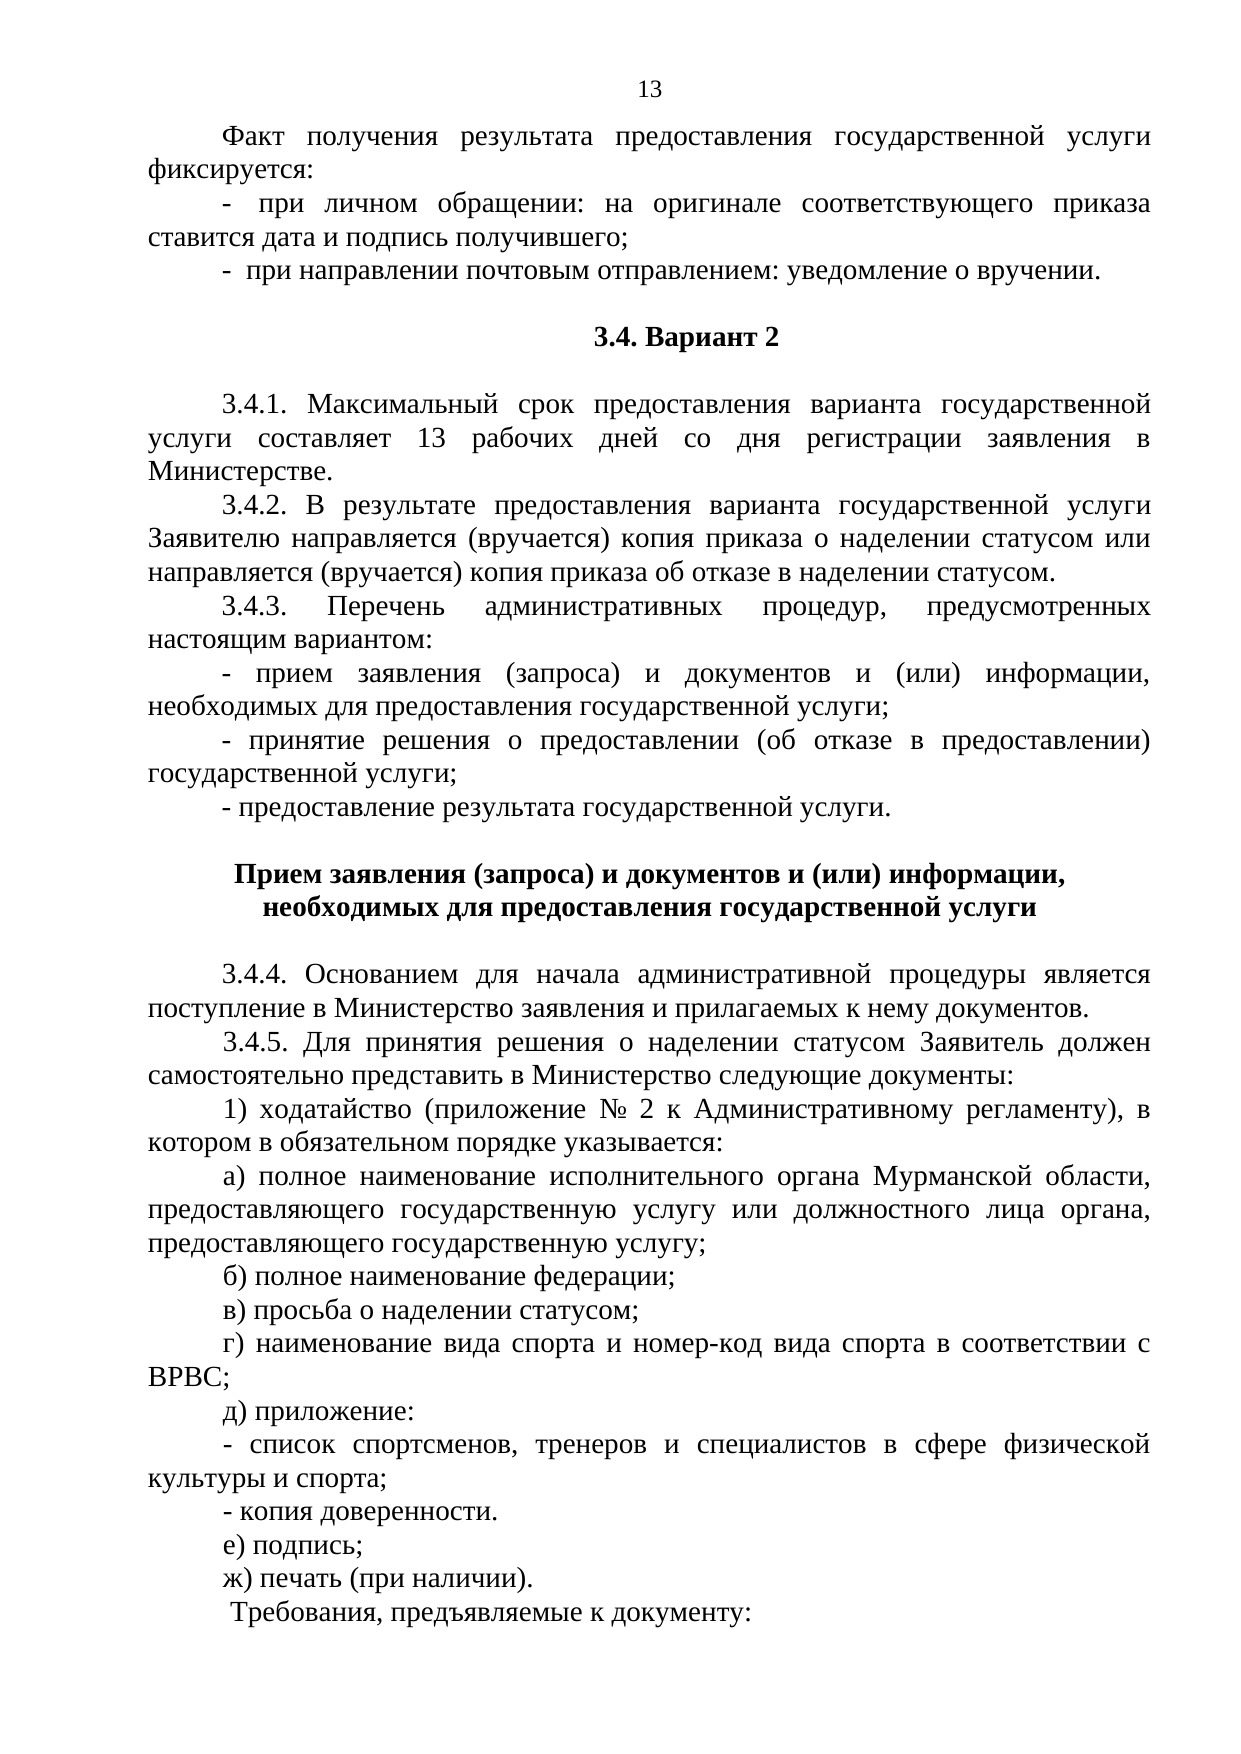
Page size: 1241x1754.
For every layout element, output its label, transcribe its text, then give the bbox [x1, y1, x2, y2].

text г) наименование вида спорта и номер-код вида спорта в соответствии с ВРВС; [148, 1326, 1152, 1393]
text а) полное наименование исполнительного органа Мурманской области, предоставляющего государственную услугу или должностного лица органа, предоставляющего государственную услугу; [148, 1158, 1152, 1258]
text - копия доверенности. [148, 1493, 1152, 1527]
text Факт получения результата предоставления государственной услуги фиксируется: [148, 118, 1152, 185]
text 1) ходатайство (приложение № 2 к Административному регламенту), в котором в обязательном порядке указывается: [148, 1091, 1152, 1158]
text - при направлении почтовым отправлением: уведомление о вручении. [148, 252, 1152, 286]
text б) полное наименование федерации; [148, 1258, 1152, 1292]
text 3.4. Вариант 2 [148, 319, 1152, 353]
text - прием заявления (запроса) и документов и (или) информации, необходимых для предоставления государственной услуги; [148, 655, 1152, 722]
text - список спортсменов, тренеров и специалистов в сфере физической культуры и спорта; [148, 1426, 1152, 1493]
text в) просьба о наделении статусом; [148, 1292, 1152, 1326]
text 3.4.3. Перечень административных процедур, предусмотренных настоящим вариантом: [148, 588, 1152, 655]
text 3.4.2. В результате предоставления варианта государственной услуги Заявителю направляется (вручается) копия приказа о наделении статусом или направляется (вручается) копия приказа об отказе в наделении статусом. [148, 487, 1152, 588]
text - принятие решения о предоставлении (об отказе в предоставлении) государственной услуги; [148, 722, 1152, 789]
text - при личном обращении: на оригинале соответствующего приказа ставится дата и подпись получившего; [148, 185, 1152, 252]
text е) подпись; [148, 1527, 1152, 1560]
text Прием заявления (запроса) и документов и (или) информации, необходимых для предоставления государственной услуги [148, 856, 1152, 923]
text Требования, предъявляемые к документу: [148, 1594, 1152, 1627]
text - предоставление результата государственной услуги. [148, 789, 1152, 822]
text 3.4.5. Для принятия решения о наделении статусом Заявитель должен самостоятельно представить в Министерство следующие документы: [148, 1024, 1152, 1091]
text ж) печать (при наличии). [148, 1560, 1152, 1594]
text 3.4.4. Основанием для начала административной процедуры является поступление в Министерство заявления и прилагаемых к нему документов. [148, 957, 1152, 1024]
text д) приложение: [148, 1393, 1152, 1426]
text 3.4.1. Максимальный срок предоставления варианта государственной услуги составляет 13 рабочих дней со дня регистрации заявления в Министерстве. [148, 386, 1152, 487]
